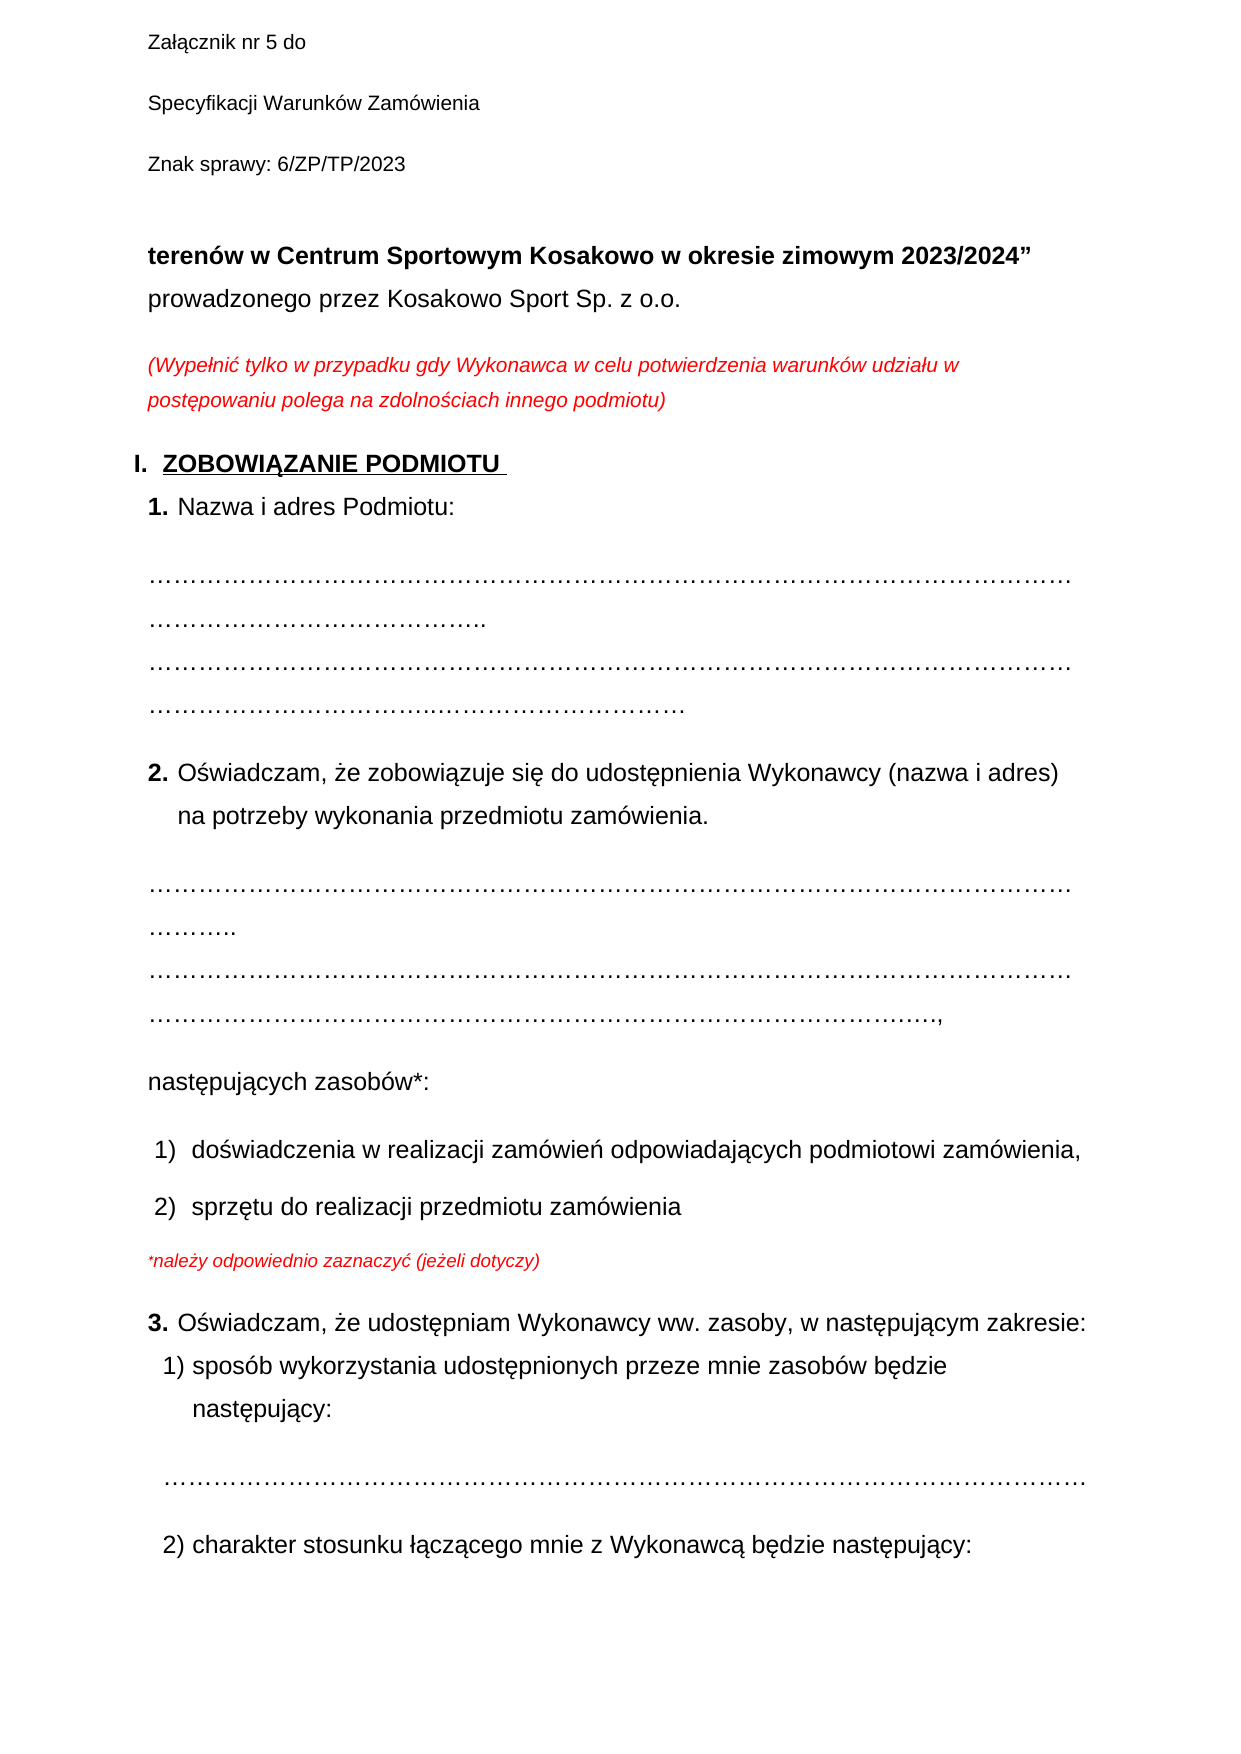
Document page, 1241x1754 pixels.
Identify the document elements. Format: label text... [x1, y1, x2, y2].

text (Wypełnić tylko w przypadku gdy Wykonawca w celu potwierdzenia warunków udziału w postępowaniu polega na zdolnościach innego podmiotu) [148, 352, 1093, 412]
list doświadczenia w realizacji zamówień odpowiadających podmiotowi zamówienia, [154, 1135, 1093, 1164]
list Nazwa i adres Podmiotu: [148, 492, 1093, 521]
text …………………………………………………………………………………………………………..………………………………………………………………………………………………………………………………………………………………………………….…., [148, 869, 1093, 1027]
list charakter stosunku łączącego mnie z Wykonawcą będzie następujący: [162, 1530, 1093, 1559]
text ……………………………………………………………………………………………………………………………………..………………………………………………………………………………………………………………………………..………………………… [148, 561, 1093, 719]
text należy odpowiednio zaznaczyć (jeżeli dotyczy) [148, 1250, 1093, 1272]
list Oświadczam, że udostępniam Wykonawcy ww. zasoby, w następującym zakresie: [148, 1307, 1093, 1336]
list Oświadczam, że zobowiązuje się do udostępnienia Wykonawcy (nazwa i adres) na potrzeby wykonania przedmiotu zamówienia. [148, 758, 1093, 830]
list sprzętu do realizacji przedmiotu zamówienia [154, 1192, 1093, 1221]
text następujących zasobów*: [148, 1067, 1093, 1096]
text ………………………………………………………………………………………………… [162, 1462, 1093, 1491]
list sposób wykorzystania udostępnionych przeze mnie zasobów będzie następujący: [162, 1351, 1093, 1422]
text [148, 241, 1093, 313]
list ZOBOWIĄZANIE PODMIOTU [148, 449, 1093, 478]
